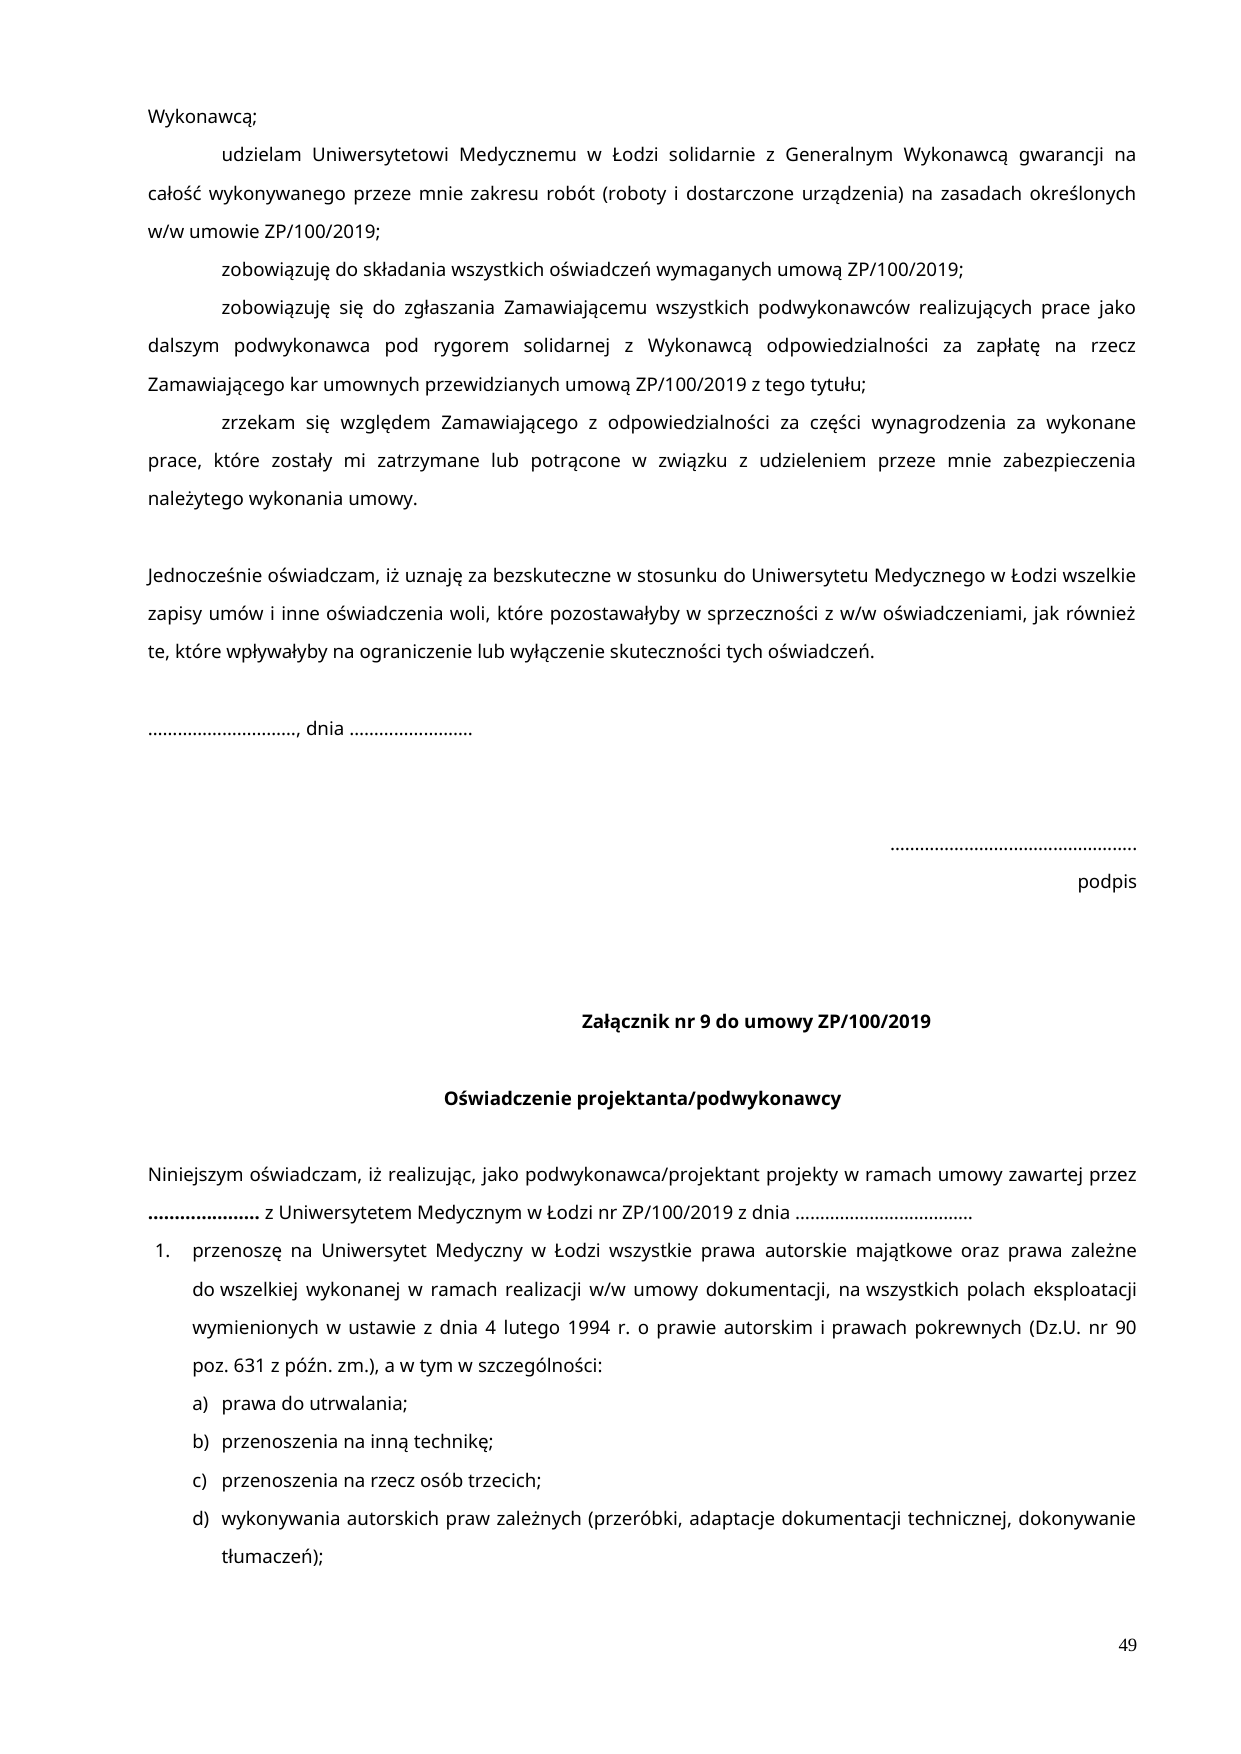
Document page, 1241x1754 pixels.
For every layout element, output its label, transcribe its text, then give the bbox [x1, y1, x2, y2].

text Jednocześnie oświadczam, iż uznaję za bezskuteczne w stosunku do Uniwersytetu Medycznego w Łodzi wszelkie zapisy umów i inne oświadczenia woli, które pozostawałyby w sprzeczności z w/w oświadczeniami, jak również te, które wpływałyby na ograniczenie lub wyłączenie skuteczności tych oświadczeń. [148, 562, 1137, 664]
text Załącznik nr 9 do umowy ZP/100/2019 [148, 1008, 1137, 1034]
list przenoszę na Uniwersytet Medyczny w Łodzi wszystkie prawa autorskie majątkowe oraz prawa zależne do wszelkiej wykonanej w ramach realizacji w/w umowy dokumentacji, na wszystkich polach eksploatacji wymienionych w ustawie z dnia 4 lutego 1994 r. o prawie autorskim i prawach pokrewnych (Dz.U. nr 90 poz. 631 z późn. zm.), a w tym w szczególności: [154, 1238, 1137, 1378]
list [148, 103, 1137, 129]
text podpis [148, 868, 1137, 893]
text …………………………, dnia ……………………. [148, 715, 1137, 741]
list przenoszenia na inną technikę; [192, 1429, 1137, 1454]
list zrzekam się względem Zamawiającego z odpowiedzialności za części wynagrodzenia za wykonane prace, które zostały mi zatrzymane lub potrącone w związku z udzieleniem przeze mnie zabezpieczenia należytego wykonania umowy. [148, 409, 1137, 511]
list wykonywania autorskich praw zależnych (przeróbki, adaptacje dokumentacji technicznej, dokonywanie tłumaczeń); [192, 1505, 1137, 1569]
list zobowiązuję się do zgłaszania Zamawiającemu wszystkich podwykonawców realizujących prace jako dalszym podwykonawca pod rygorem solidarnej z Wykonawcą odpowiedzialności za zapłatę na rzecz Zamawiającego kar umownych przewidzianych umową ZP/100/2019 z tego tytułu; [148, 294, 1137, 397]
list przenoszenia na rzecz osób trzecich; [192, 1467, 1137, 1493]
text ………………………………………….. [148, 830, 1137, 855]
text Oświadczenie projektanta/podwykonawcy [148, 1085, 1137, 1110]
list prawa do utrwalania; [192, 1391, 1137, 1416]
list zobowiązuję do składania wszystkich oświadczeń wymaganych umową ZP/100/2019; [148, 256, 1137, 282]
list udzielam Uniwersytetowi Medycznemu w Łodzi solidarnie z Generalnym Wykonawcą gwarancji na całość wykonywanego przeze mnie zakresu robót (roboty i dostarczone urządzenia) na zasadach określonych w/w umowie ZP/100/2019; [148, 142, 1137, 244]
text Niniejszym oświadczam, iż realizując, jako podwykonawca/projektant projekty w ramach umowy zawartej przez ………………… z Uniwersytetem Medycznym w Łodzi nr ZP/100/2019 z dnia ……………………………… [148, 1161, 1137, 1225]
